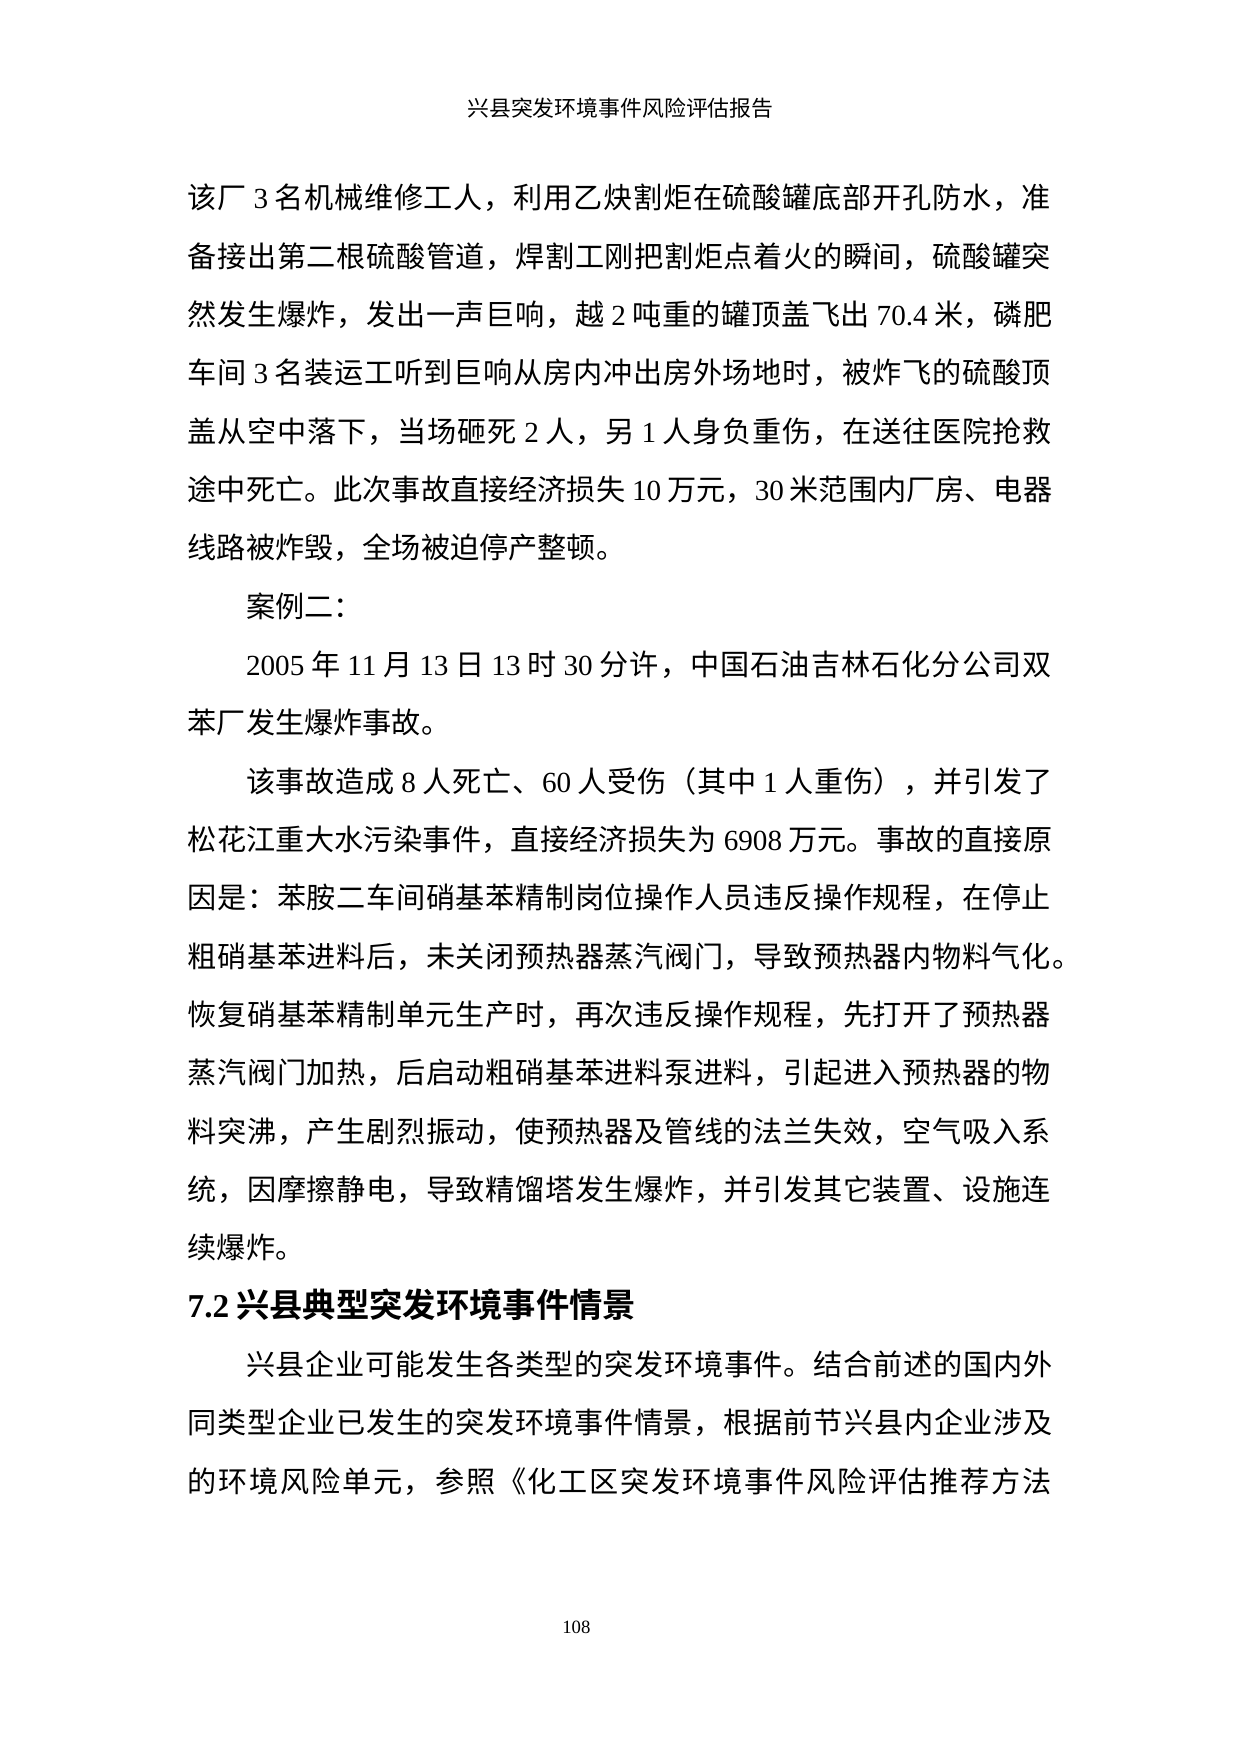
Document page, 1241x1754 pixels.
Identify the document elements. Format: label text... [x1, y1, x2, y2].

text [187, 162, 1053, 570]
subtitle 7.2兴县典型突发环境事件情景 [187, 1270, 1053, 1329]
text 案例二： [187, 570, 1053, 629]
text 2005年11月13日13时30分许，中国石油吉林石化分公司双苯厂发生爆炸事故。 [187, 629, 1053, 745]
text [187, 1329, 1053, 1504]
text 该事故造成8人死亡、60人受伤（其中1人重伤），并引发了松花江重大水污染事件，直接经济损失为6908万元。事故的直接原因是：苯胺二车间硝基苯精制岗位操作人员违反操作规程，在停止粗硝基苯进料后，未关闭预热器蒸汽阀门，导致预热器内物料气化。恢复硝基苯精制单元生产时，再次违反操作规程，先打开了预热器蒸汽阀门加热，后启动粗硝基苯进料泵进料，引起进入预热器的物料突沸，产生剧烈振动，使预热器及管线的法兰失效，空气吸入系统，因摩擦静电，导致精馏塔发生爆炸，并引发其它装置、设施连续爆炸。 [187, 745, 1053, 1270]
